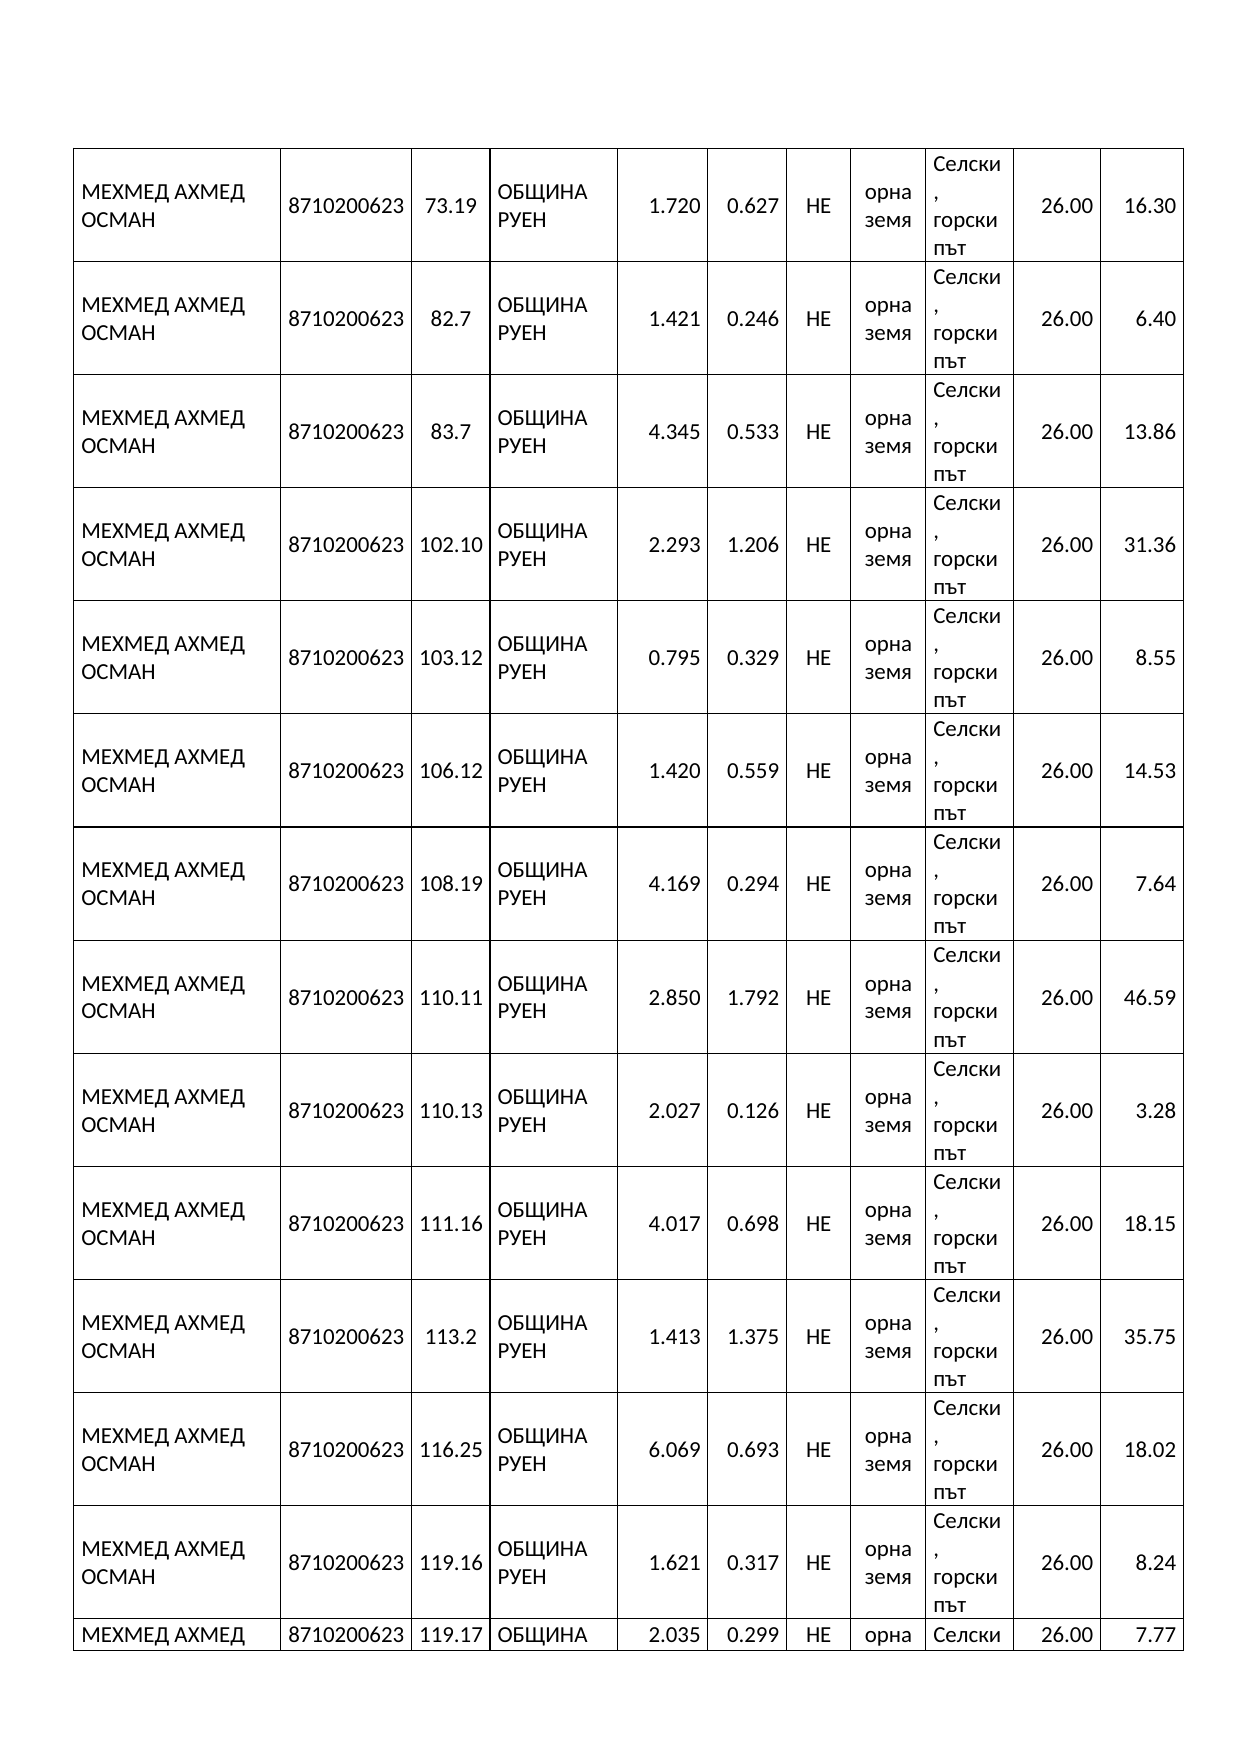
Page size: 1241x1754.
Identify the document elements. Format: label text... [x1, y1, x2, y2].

table_cell 0.246 [708, 262, 786, 374]
table_cell орна земя [851, 1393, 925, 1505]
table_cell 7.64 [1101, 828, 1183, 939]
table_cell 0.693 [708, 1393, 786, 1505]
table_cell 26.00 [1014, 1280, 1100, 1392]
table_cell 16.30 [1101, 149, 1183, 261]
table_cell 119.17 [412, 1619, 489, 1649]
table_cell 26.00 [1014, 375, 1100, 487]
table_cell Селски, горски път [926, 1619, 1013, 1649]
table_cell 8710200623 [281, 1506, 411, 1618]
table_cell НЕ [787, 601, 850, 713]
table_cell МЕХМЕД АХМЕД ОСМАН [74, 375, 280, 487]
table_cell 1.413 [618, 1280, 707, 1392]
table_cell 8710200623 [281, 262, 411, 374]
table_cell 0.126 [708, 1054, 786, 1166]
table_cell 26.00 [1014, 262, 1100, 374]
table_cell 1.206 [708, 488, 786, 600]
table_cell орна земя [851, 149, 925, 261]
table_cell ОБЩИНА РУЕН [491, 1619, 617, 1649]
table_cell орна земя [851, 375, 925, 487]
table_cell 26.00 [1014, 1054, 1100, 1166]
table_cell 26.00 [1014, 941, 1100, 1053]
table_cell МЕХМЕД АХМЕД ОСМАН [74, 1506, 280, 1618]
table_cell орна земя [851, 262, 925, 374]
table_cell орна земя [851, 1506, 925, 1618]
table_cell НЕ [787, 488, 850, 600]
table_cell 113.2 [412, 1280, 489, 1392]
table_cell МЕХМЕД АХМЕД ОСМАН [74, 601, 280, 713]
table_cell ОБЩИНА РУЕН [491, 262, 617, 374]
table_cell Селски, горски път [926, 941, 1013, 1053]
table_cell орна земя [851, 1280, 925, 1392]
table_cell Селски, горски път [926, 1054, 1013, 1166]
table_cell МЕХМЕД АХМЕД ОСМАН [74, 941, 280, 1053]
table_cell 26.00 [1014, 1167, 1100, 1279]
table_cell 31.36 [1101, 488, 1183, 600]
table_cell 8710200623 [281, 601, 411, 713]
table_cell 26.00 [1014, 1393, 1100, 1505]
table_cell МЕХМЕД АХМЕД ОСМАН [74, 1167, 280, 1279]
table_cell 1.420 [618, 714, 707, 826]
table_cell 6.40 [1101, 262, 1183, 374]
table_cell 110.11 [412, 941, 489, 1053]
table_cell 26.00 [1014, 1619, 1100, 1649]
table_cell МЕХМЕД АХМЕД ОСМАН [74, 1393, 280, 1505]
table_cell 119.16 [412, 1506, 489, 1618]
table_cell 8710200623 [281, 488, 411, 600]
table_cell МЕХМЕД АХМЕД ОСМАН [74, 1054, 280, 1166]
table_cell 26.00 [1014, 714, 1100, 826]
table_cell орна земя [851, 1054, 925, 1166]
table_cell 108.19 [412, 828, 489, 939]
table_cell 26.00 [1014, 488, 1100, 600]
table_cell орна земя [851, 601, 925, 713]
table_cell МЕХМЕД АХМЕД ОСМАН [74, 262, 280, 374]
table_cell Селски, горски път [926, 262, 1013, 374]
table_cell 4.017 [618, 1167, 707, 1279]
table_cell НЕ [787, 1393, 850, 1505]
table_cell ОБЩИНА РУЕН [491, 941, 617, 1053]
table_cell 3.28 [1101, 1054, 1183, 1166]
table_cell 8.55 [1101, 601, 1183, 713]
table_cell Селски, горски път [926, 828, 1013, 939]
table_cell 8710200623 [281, 375, 411, 487]
table_cell 110.13 [412, 1054, 489, 1166]
table_cell МЕХМЕД АХМЕД ОСМАН [74, 1619, 280, 1649]
table_cell 0.698 [708, 1167, 786, 1279]
table_cell 0.559 [708, 714, 786, 826]
table_cell ОБЩИНА РУЕН [491, 1393, 617, 1505]
table_cell 8.24 [1101, 1506, 1183, 1618]
table_cell 0.294 [708, 828, 786, 939]
table_cell орна земя [851, 1167, 925, 1279]
table_cell 2.035 [618, 1619, 707, 1649]
table_cell 106.12 [412, 714, 489, 826]
table_cell 83.7 [412, 375, 489, 487]
table_cell орна земя [851, 488, 925, 600]
table_cell ОБЩИНА РУЕН [491, 714, 617, 826]
table_cell 0.299 [708, 1619, 786, 1649]
table_cell 8710200623 [281, 941, 411, 1053]
table_cell Селски, горски път [926, 375, 1013, 487]
table_cell 1.421 [618, 262, 707, 374]
table_cell ОБЩИНА РУЕН [491, 488, 617, 600]
table_cell МЕХМЕД АХМЕД ОСМАН [74, 1280, 280, 1392]
table_cell орна земя [851, 828, 925, 939]
table_cell 26.00 [1014, 601, 1100, 713]
table_cell 116.25 [412, 1393, 489, 1505]
table_cell 8710200623 [281, 1619, 411, 1649]
table_cell 8710200623 [281, 714, 411, 826]
table_cell 26.00 [1014, 149, 1100, 261]
table_cell 4.345 [618, 375, 707, 487]
table_cell НЕ [787, 262, 850, 374]
table_cell 1.375 [708, 1280, 786, 1392]
table_cell ОБЩИНА РУЕН [491, 828, 617, 939]
table_cell ОБЩИНА РУЕН [491, 375, 617, 487]
table_cell НЕ [787, 1054, 850, 1166]
table_cell 0.329 [708, 601, 786, 713]
table_cell 18.02 [1101, 1393, 1183, 1505]
table_cell НЕ [787, 1619, 850, 1649]
table_cell НЕ [787, 828, 850, 939]
table_cell 26.00 [1014, 1506, 1100, 1618]
table_cell 8710200623 [281, 149, 411, 261]
table_cell 2.850 [618, 941, 707, 1053]
table_cell 82.7 [412, 262, 489, 374]
table_cell 102.10 [412, 488, 489, 600]
table_cell Селски, горски път [926, 601, 1013, 713]
table_cell 8710200623 [281, 1167, 411, 1279]
table_cell 4.169 [618, 828, 707, 939]
table_cell орна земя [851, 714, 925, 826]
table_cell 26.00 [1014, 828, 1100, 939]
table_cell Селски, горски път [926, 1280, 1013, 1392]
table_cell 0.533 [708, 375, 786, 487]
table_cell Селски, горски път [926, 1393, 1013, 1505]
table_cell 35.75 [1101, 1280, 1183, 1392]
table_cell 111.16 [412, 1167, 489, 1279]
table_cell 0.627 [708, 149, 786, 261]
table_cell МЕХМЕД АХМЕД ОСМАН [74, 828, 280, 939]
table_cell 0.795 [618, 601, 707, 713]
table_cell 103.12 [412, 601, 489, 713]
table_cell 7.77 [1101, 1619, 1183, 1649]
table_cell Селски, горски път [926, 714, 1013, 826]
table_cell 14.53 [1101, 714, 1183, 826]
table_cell 8710200623 [281, 1280, 411, 1392]
table_cell 1.621 [618, 1506, 707, 1618]
table_cell НЕ [787, 1280, 850, 1392]
table_cell 2.027 [618, 1054, 707, 1166]
table_cell ОБЩИНА РУЕН [491, 149, 617, 261]
table_cell ОБЩИНА РУЕН [491, 601, 617, 713]
table_cell ОБЩИНА РУЕН [491, 1167, 617, 1279]
table_cell 8710200623 [281, 828, 411, 939]
table_cell 46.59 [1101, 941, 1183, 1053]
table_cell Селски, горски път [926, 488, 1013, 600]
table_cell 0.317 [708, 1506, 786, 1618]
table_cell МЕХМЕД АХМЕД ОСМАН [74, 149, 280, 261]
table_cell 1.792 [708, 941, 786, 1053]
table_cell НЕ [787, 941, 850, 1053]
table_cell 8710200623 [281, 1393, 411, 1505]
table_cell НЕ [787, 1167, 850, 1279]
table_cell 13.86 [1101, 375, 1183, 487]
table_cell Селски, горски път [926, 1506, 1013, 1618]
table_cell 6.069 [618, 1393, 707, 1505]
table_cell НЕ [787, 714, 850, 826]
table_cell орна земя [851, 941, 925, 1053]
table_cell Селски, горски път [926, 149, 1013, 261]
table_cell 2.293 [618, 488, 707, 600]
table_cell МЕХМЕД АХМЕД ОСМАН [74, 488, 280, 600]
table_cell НЕ [787, 1506, 850, 1618]
table_cell орна земя [851, 1619, 925, 1649]
table_cell 1.720 [618, 149, 707, 261]
table_cell 8710200623 [281, 1054, 411, 1166]
table_cell ОБЩИНА РУЕН [491, 1280, 617, 1392]
table_cell 18.15 [1101, 1167, 1183, 1279]
table_cell ОБЩИНА РУЕН [491, 1506, 617, 1618]
table_cell МЕХМЕД АХМЕД ОСМАН [74, 714, 280, 826]
table_cell 73.19 [412, 149, 489, 261]
table_cell НЕ [787, 149, 850, 261]
table_cell НЕ [787, 375, 850, 487]
table_cell Селски, горски път [926, 1167, 1013, 1279]
table_cell ОБЩИНА РУЕН [491, 1054, 617, 1166]
